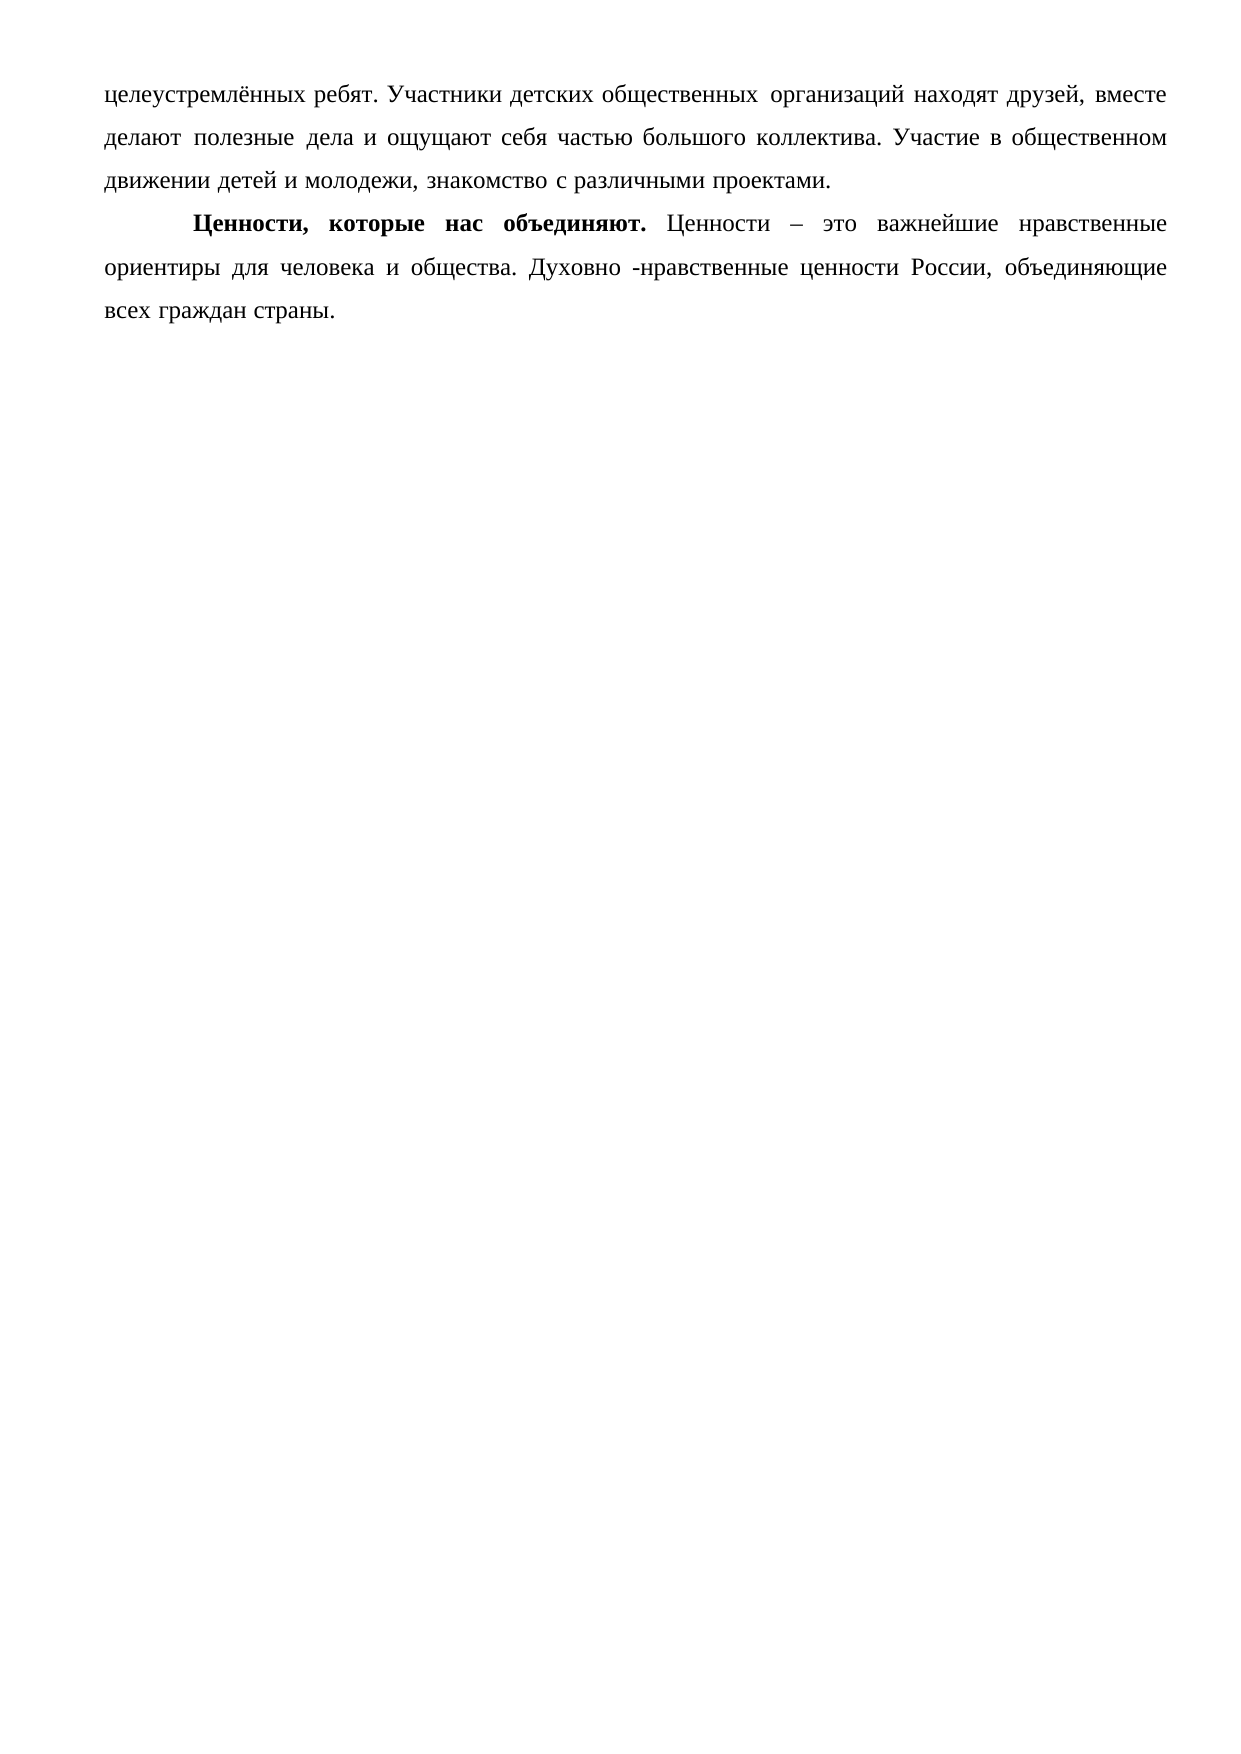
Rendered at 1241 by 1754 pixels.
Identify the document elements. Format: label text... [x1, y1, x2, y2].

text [104, 79, 1167, 194]
text Ценности, которые нас объединяют. Ценности – это важнейшие нравственные ориентиры для человека и общества. Духовно -нравственные ценности России, объединяющие всех граждан страны. [104, 208, 1167, 323]
